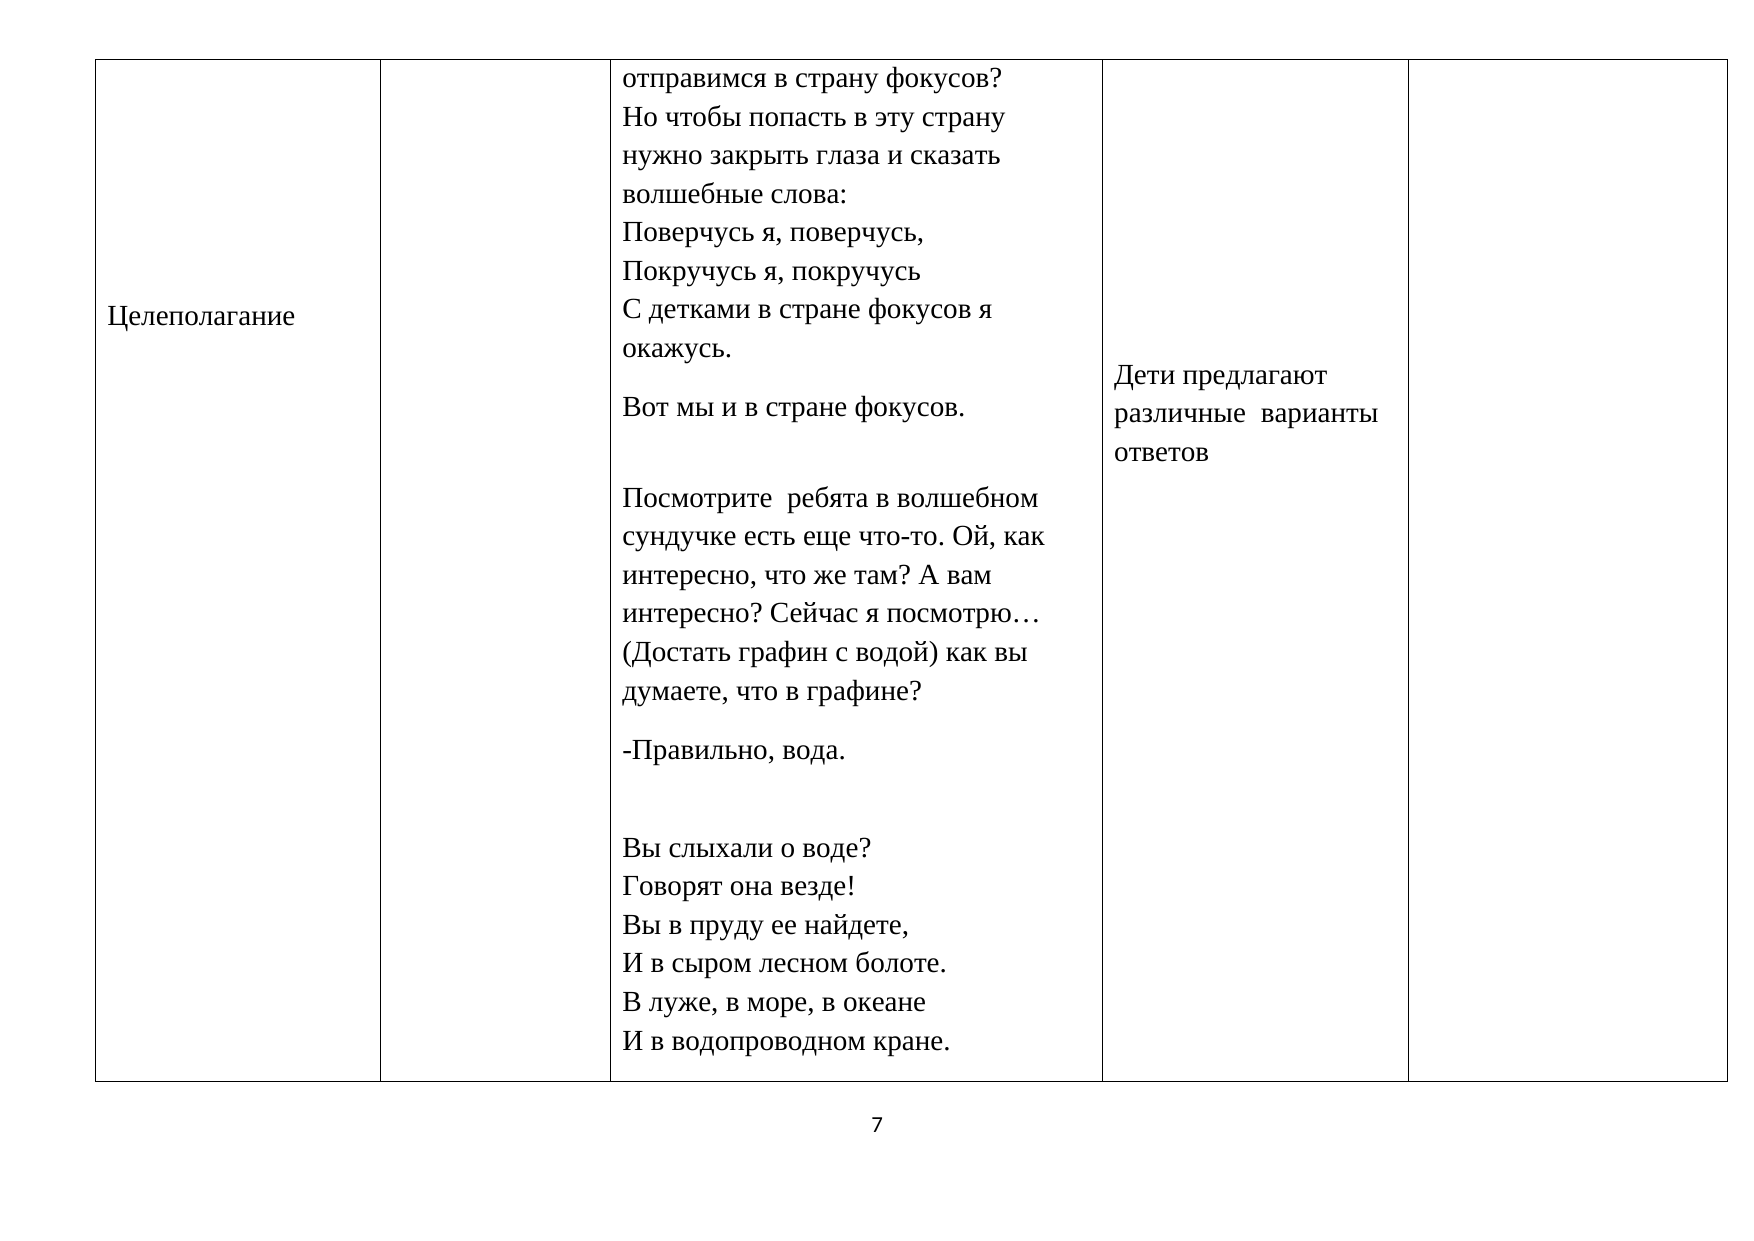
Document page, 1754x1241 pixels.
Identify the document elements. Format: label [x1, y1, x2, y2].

table_cell [1409, 60, 1727, 1081]
table_cell [611, 60, 1102, 1081]
table_cell [96, 60, 380, 1081]
table_cell [381, 60, 610, 1081]
table_cell [1103, 60, 1408, 1081]
